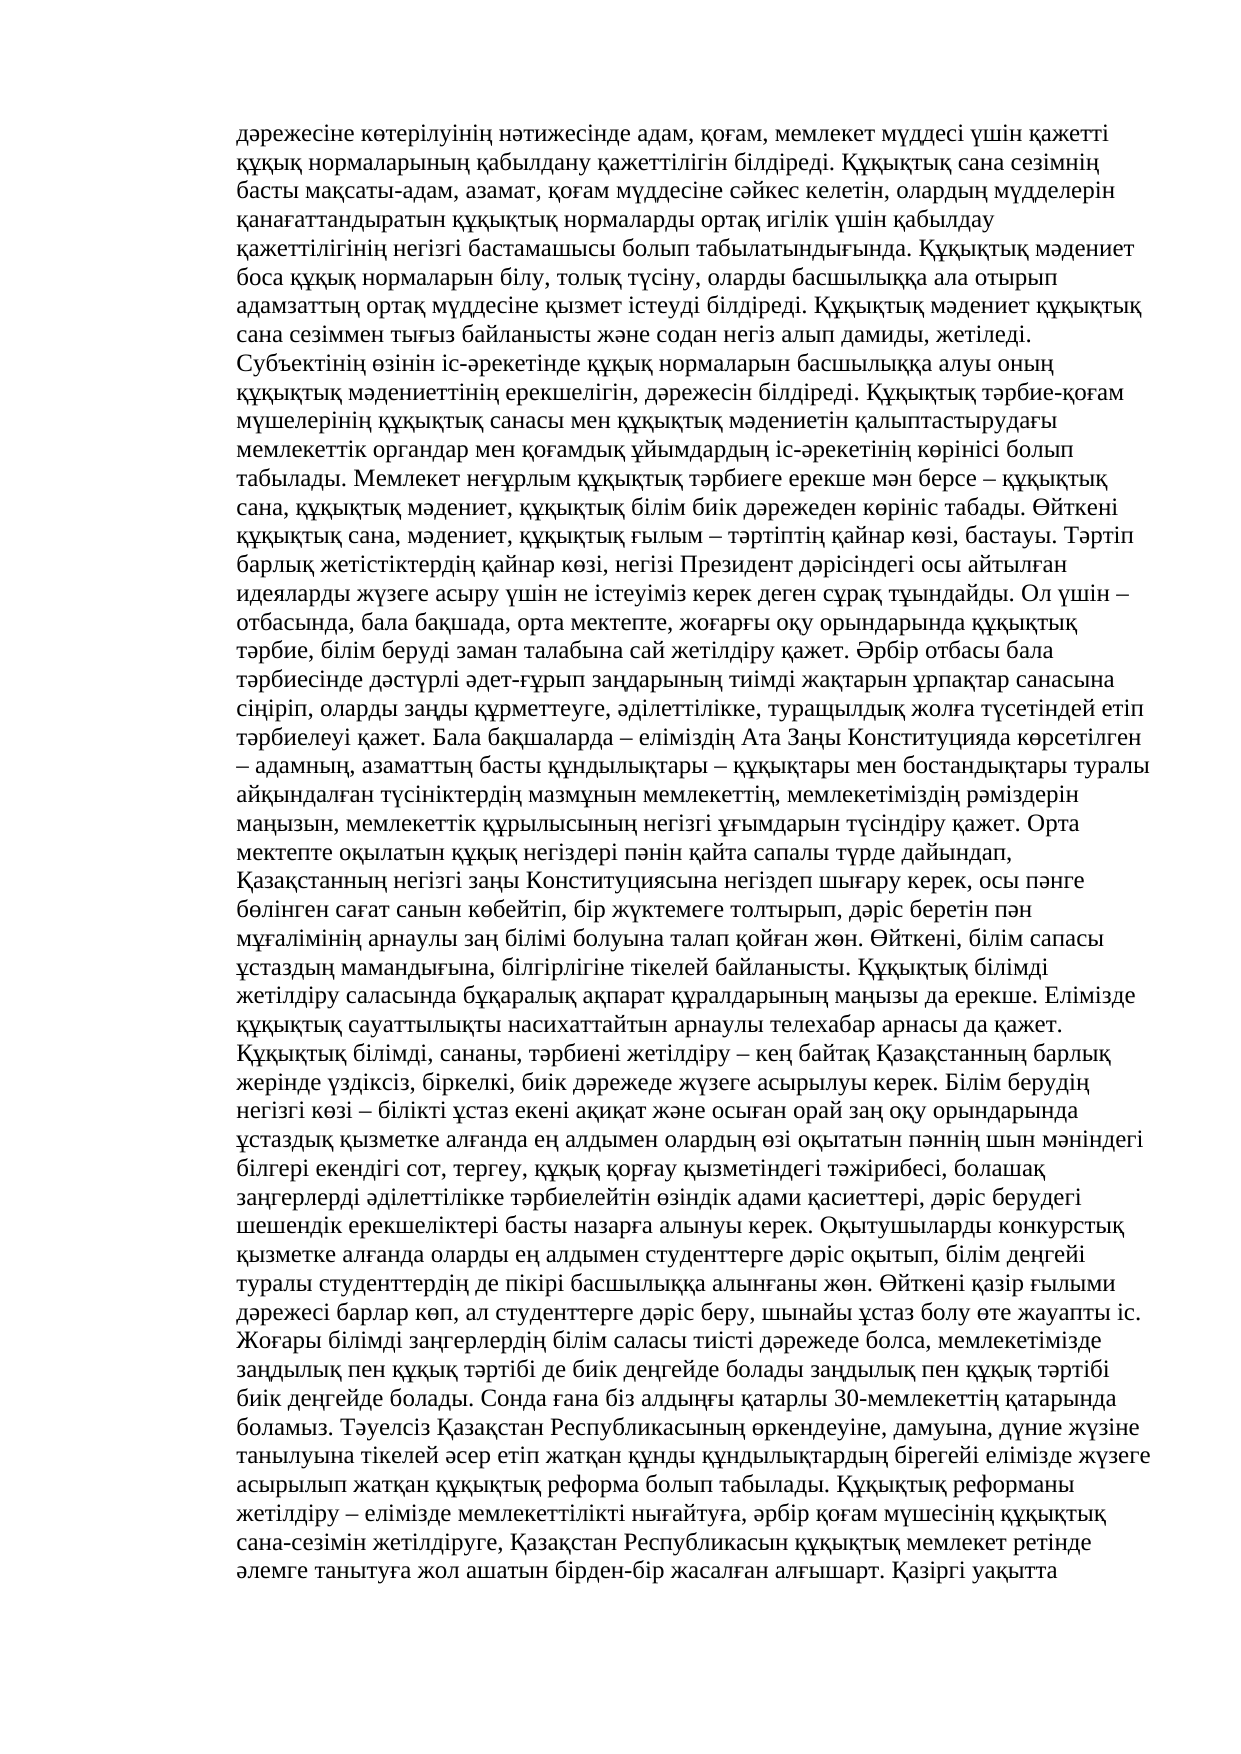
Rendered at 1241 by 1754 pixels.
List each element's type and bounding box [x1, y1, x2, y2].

text [236, 118, 1152, 1584]
